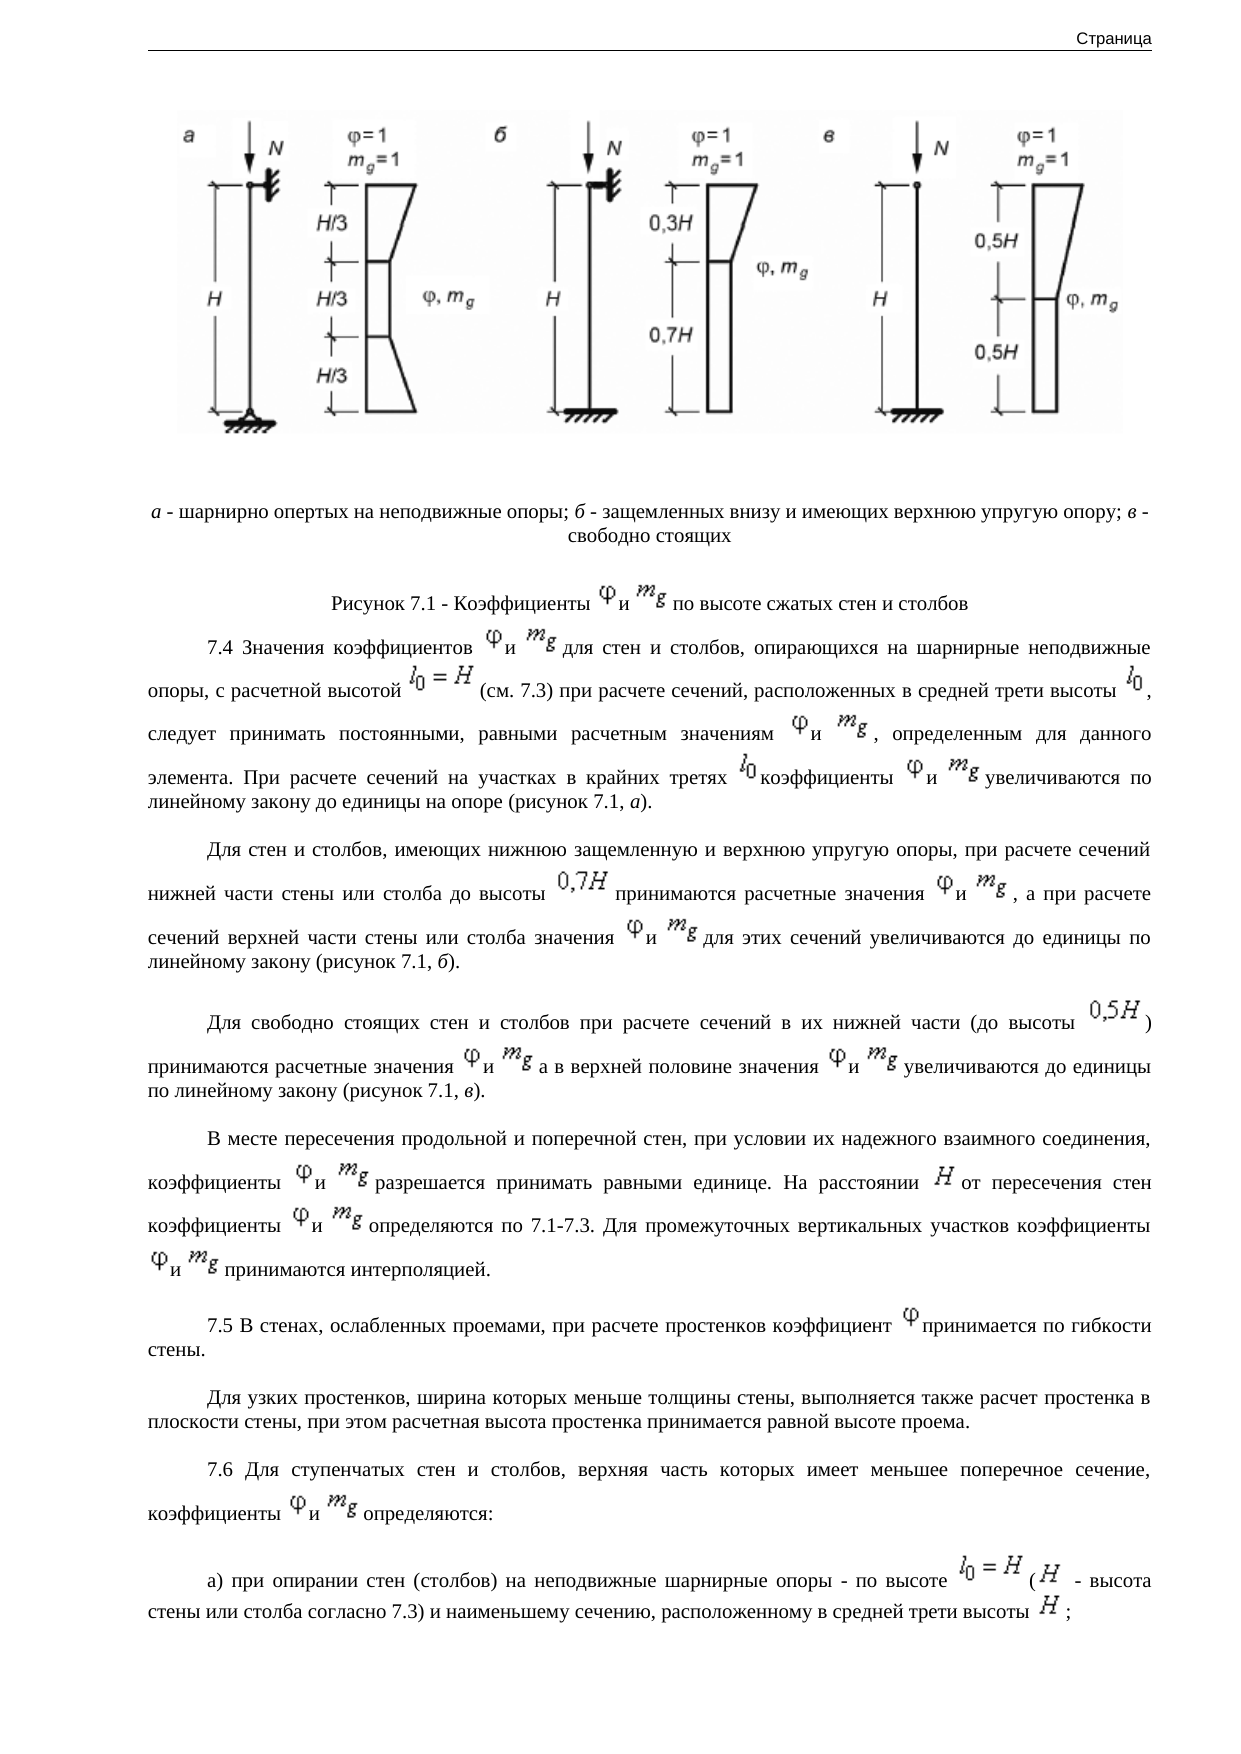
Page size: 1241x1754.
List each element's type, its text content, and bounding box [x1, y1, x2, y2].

picture [930, 1162, 961, 1190]
picture [325, 1481, 363, 1521]
picture [974, 861, 1013, 901]
text 7.5 В стенах, ослабленных проемами, при расчете простенков коэффициент принимается по гибкости стены. [148, 1305, 1152, 1361]
picture [835, 701, 874, 741]
picture [665, 905, 704, 945]
picture [947, 745, 985, 785]
picture [289, 1206, 312, 1233]
text Для свободно стоящих стен и столбов при расчете сечений в их нижней части (до высоты ) принимаются расчетные значения и а в верхней половине значения и увеличиваются до единицы по линейному закону (рисунок 7.1, в). [148, 997, 1152, 1102]
picture [500, 1034, 539, 1074]
text 7.6 Для ступенчатых стен и столбов, верхняя часть которых имеет меньшее поперечное сечение, коэффициенты и определяются: [148, 1457, 1152, 1525]
picture [957, 1548, 1029, 1587]
picture [825, 1046, 848, 1074]
text а - шарнирно опертых на неподвижные опоры; б - защемленных внизу и имеющих верхнюю упругую опору; в - свободно стоящих [148, 499, 1152, 547]
text В месте пересечения продольной и поперечной стен, при условии их надежного взаимного соединения, коэффициенты и разрешается принимать равными единице. На расстоянии от пересечения стен коэффициенты и определяются по 7.1-7.3. Для промежуточных вертикальных участков коэффициенты и принимаются интерполяцией. [148, 1126, 1152, 1281]
picture [865, 1034, 904, 1074]
picture [737, 746, 761, 785]
picture [596, 583, 619, 611]
picture [634, 571, 673, 611]
picture [903, 757, 926, 785]
picture [623, 917, 646, 945]
picture [899, 1305, 922, 1333]
picture [1035, 1560, 1067, 1587]
picture [933, 873, 956, 901]
picture [292, 1162, 315, 1190]
picture [330, 1193, 369, 1233]
picture [554, 868, 615, 901]
picture [186, 1237, 225, 1277]
picture [1035, 1591, 1066, 1619]
text Для узких простенков, ширина которых меньше толщины стены, выполняется также расчет простенка в плоскости стены, при этом расчетная высота простенка принимается равной высоте проема. [148, 1385, 1152, 1433]
picture [460, 1046, 483, 1074]
picture [336, 1150, 375, 1190]
picture [524, 615, 563, 655]
text 7.4 Значения коэффициентов и для стен и столбов, опирающихся на шарнирные неподвижные опоры, с расчетной высотой (см. 7.3) при расчете сечений, расположенных в средней трети высоты , следует принимать постоянными, равными расчетным значениям и , определенным для данного элемента. При расчете сечений на участках в крайних третях коэффициенты и увеличиваются по линейному закону до единицы на опоре (рисунок 7.1, а). [148, 615, 1152, 813]
picture [286, 1493, 309, 1521]
picture [482, 627, 505, 655]
picture [1086, 997, 1145, 1030]
text Рисунок 7.1 - Коэффициенты и по высоте сжатых стен и столбов [148, 572, 1152, 615]
picture [407, 659, 480, 697]
picture [1124, 659, 1147, 697]
text а) при опирании стен (столбов) на неподвижные шарнирные опоры - по высоте ( - высота стены или столба согласно 7.3) и наименьшему сечению, расположенному в средней трети высоты ; [148, 1549, 1152, 1623]
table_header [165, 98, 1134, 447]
picture [788, 713, 811, 741]
picture [147, 1249, 171, 1277]
picture [176, 110, 1124, 435]
text Для стен и столбов, имеющих нижнюю защемленную и верхнюю упругую опоры, при расчете сечений нижней части стены или столба до высоты принимаются расчетные значения и , а при расчете сечений верхней части стены или столба значения и для этих сечений увеличиваются до единицы по линейному закону (рисунок 7.1, б). [148, 837, 1152, 973]
